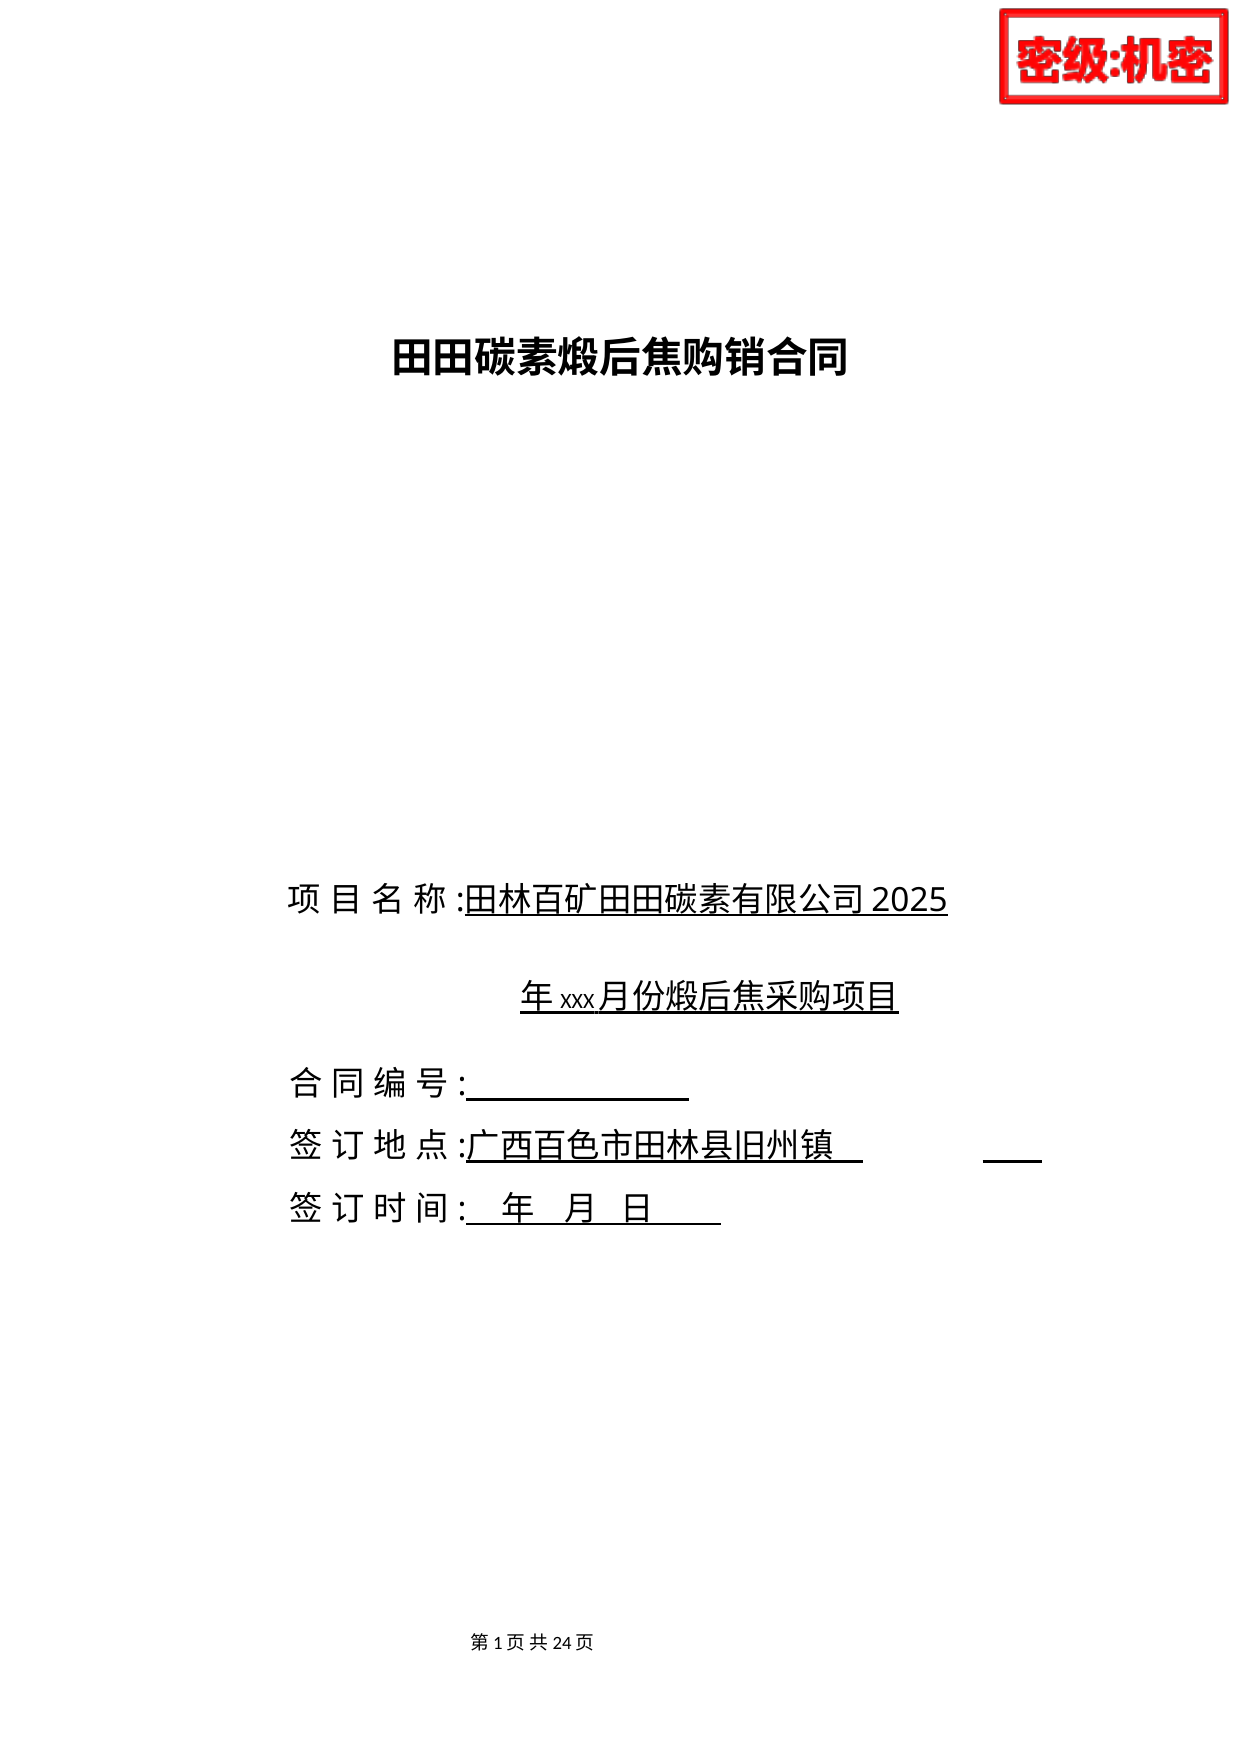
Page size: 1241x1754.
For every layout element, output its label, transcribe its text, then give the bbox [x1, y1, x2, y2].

text 田田碳素煅后焦购销合同 [187, 322, 1053, 387]
text 年XXX月份煅后焦采购项目 [453, 962, 1053, 1027]
text 项目名称:田林百矿田田碳素有限公司2025 [287, 864, 1053, 929]
text 签订地点:广西百色市田林县旧州镇 [187, 1121, 1053, 1167]
picture [990, 0, 1241, 117]
text 合同编号: [187, 1059, 1053, 1105]
text 签订时间: 年 月 日 [187, 1183, 1053, 1229]
